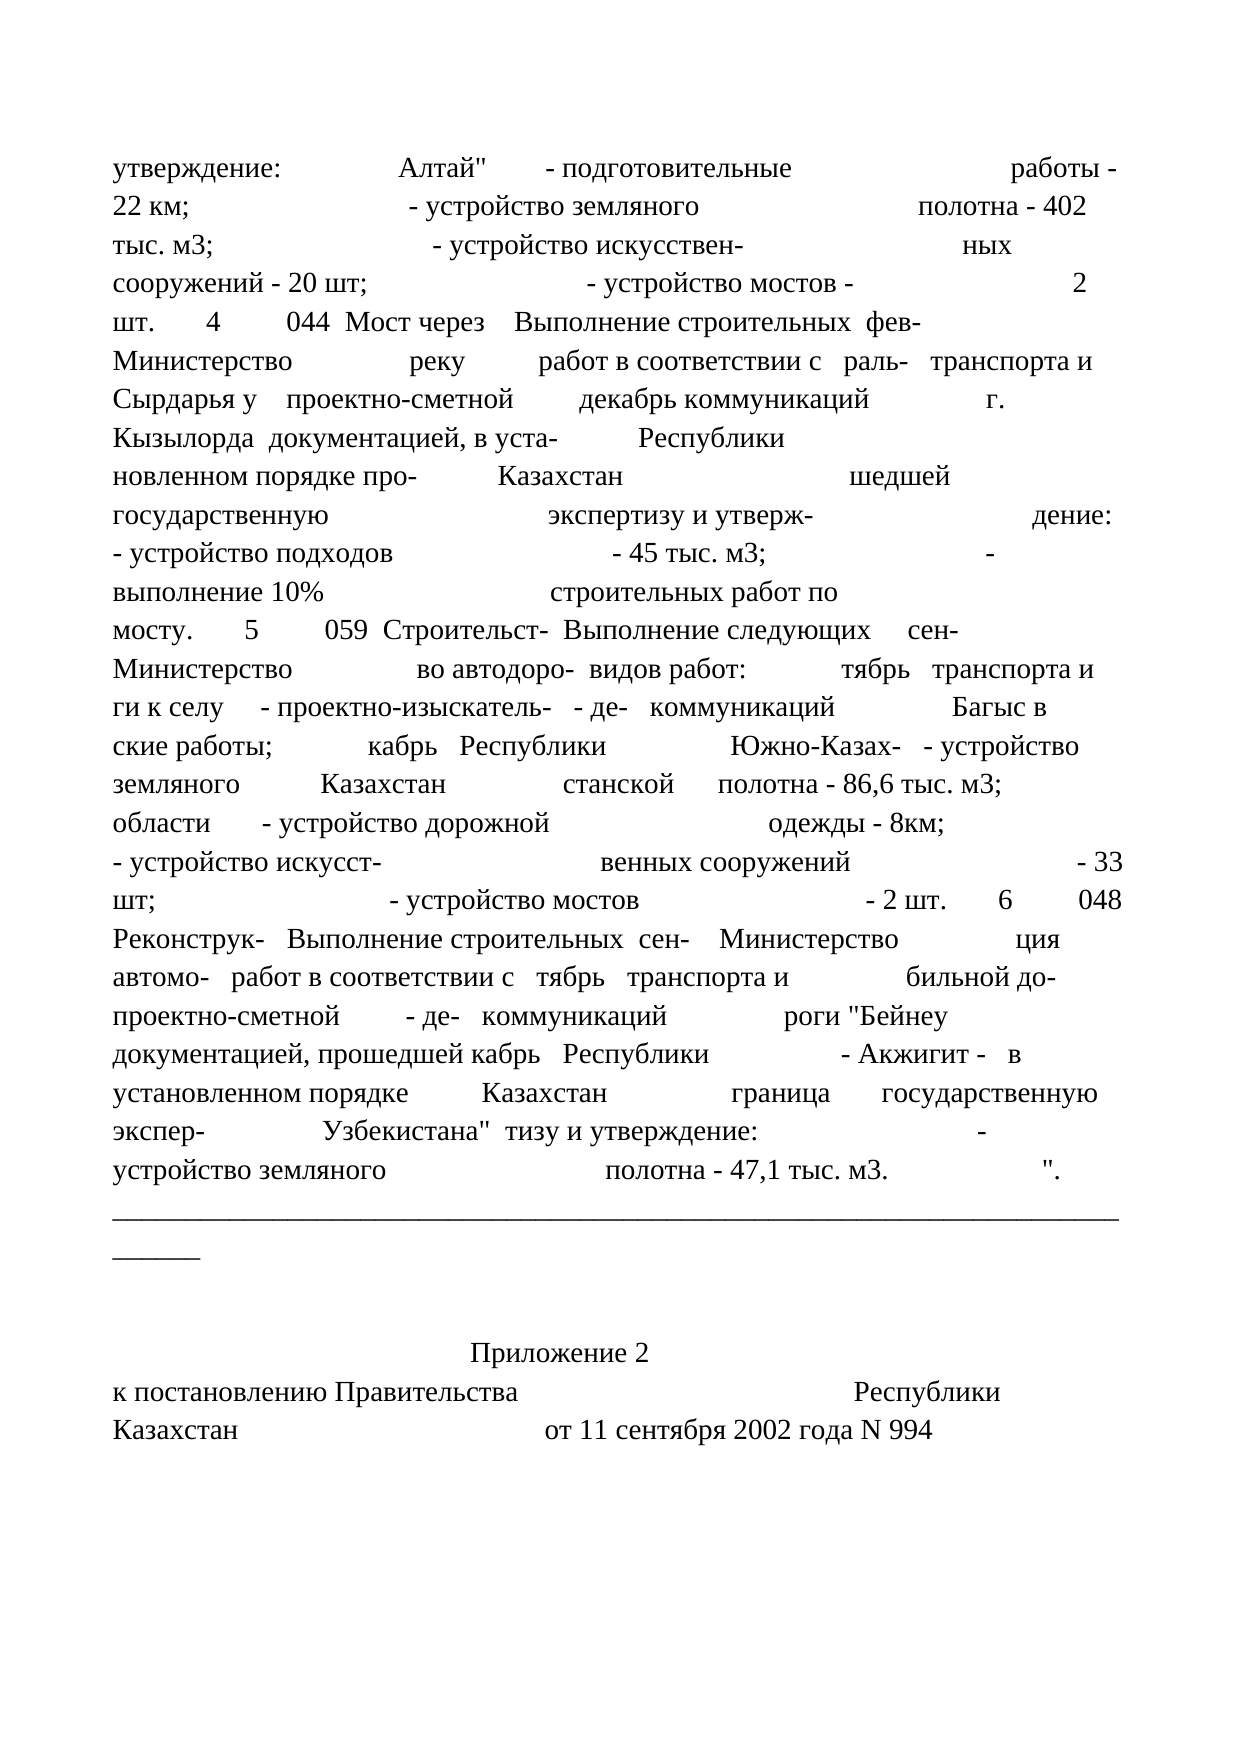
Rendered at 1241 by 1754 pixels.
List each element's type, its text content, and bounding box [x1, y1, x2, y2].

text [112, 150, 1128, 1263]
text Приложение 2 к постановлению Правительства Республики Казахстан от 11 сентября 2002 года N 994 [112, 1335, 1128, 1476]
